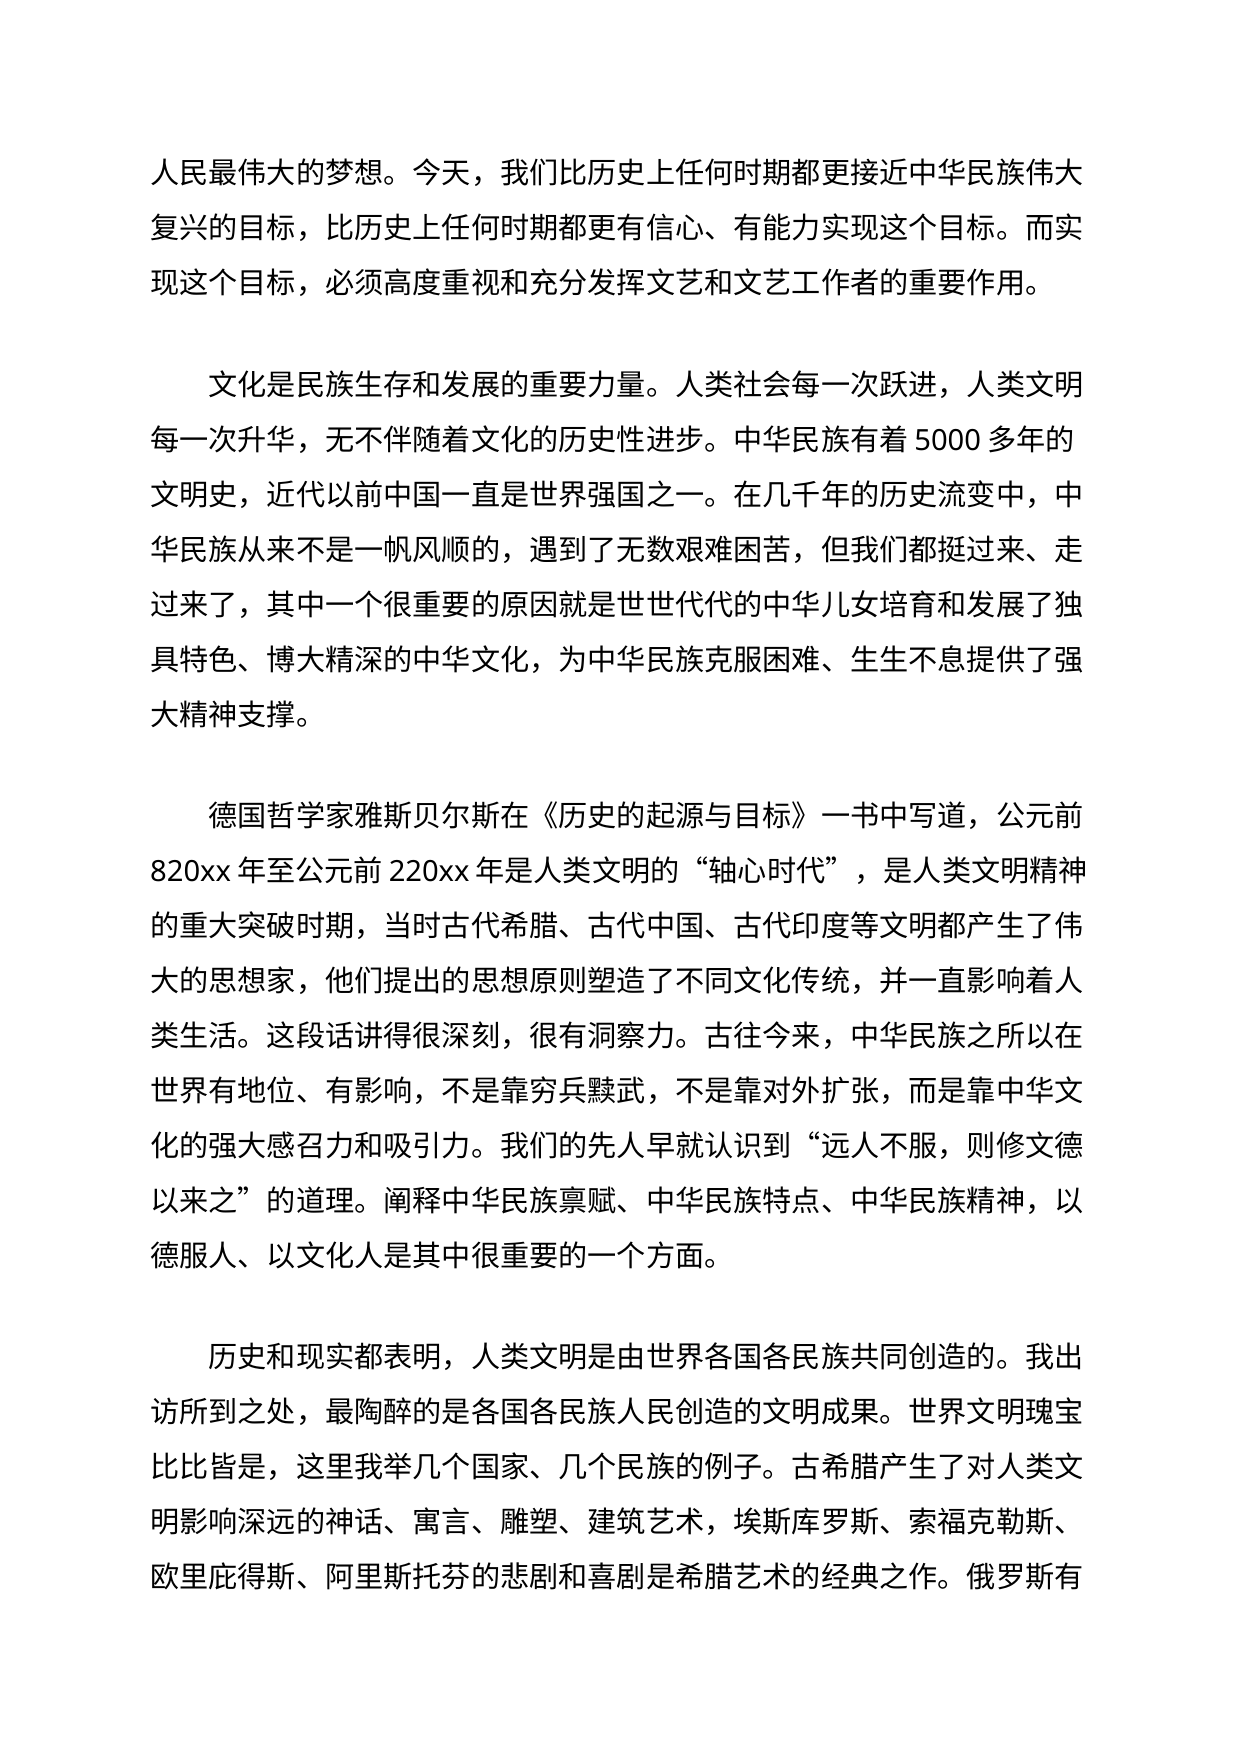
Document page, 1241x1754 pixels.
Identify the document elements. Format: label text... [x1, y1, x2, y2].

text 文化是民族生存和发展的重要力量。人类社会每一次跃进，人类文明每一次升华，无不伴随着文化的历史性进步。中华民族有着5000多年的文明史，近代以前中国一直是世界强国之一。在几千年的历史流变中，中华民族从来不是一帆风顺的，遇到了无数艰难困苦，但我们都挺过来、走过来了，其中一个很重要的原因就是世世代代的中华儿女培育和发展了独具特色、博大精深的中华文化，为中华民族克服困难、生生不息提供了强大精神支撑。 [150, 362, 1090, 733]
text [150, 1334, 1090, 1596]
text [150, 150, 1090, 302]
text 德国哲学家雅斯贝尔斯在《历史的起源与目标》一书中写道，公元前820xx年至公元前220xx年是人类文明的“轴心时代”，是人类文明精神的重大突破时期，当时古代希腊、古代中国、古代印度等文明都产生了伟大的思想家，他们提出的思想原则塑造了不同文化传统，并一直影响着人类生活。这段话讲得很深刻，很有洞察力。古往今来，中华民族之所以在世界有地位、有影响，不是靠穷兵黩武，不是靠对外扩张，而是靠中华文化的强大感召力和吸引力。我们的先人早就认识到“远人不服，则修文德以来之”的道理。阐释中华民族禀赋、中华民族特点、中华民族精神，以德服人、以文化人是其中很重要的一个方面。 [150, 793, 1090, 1274]
